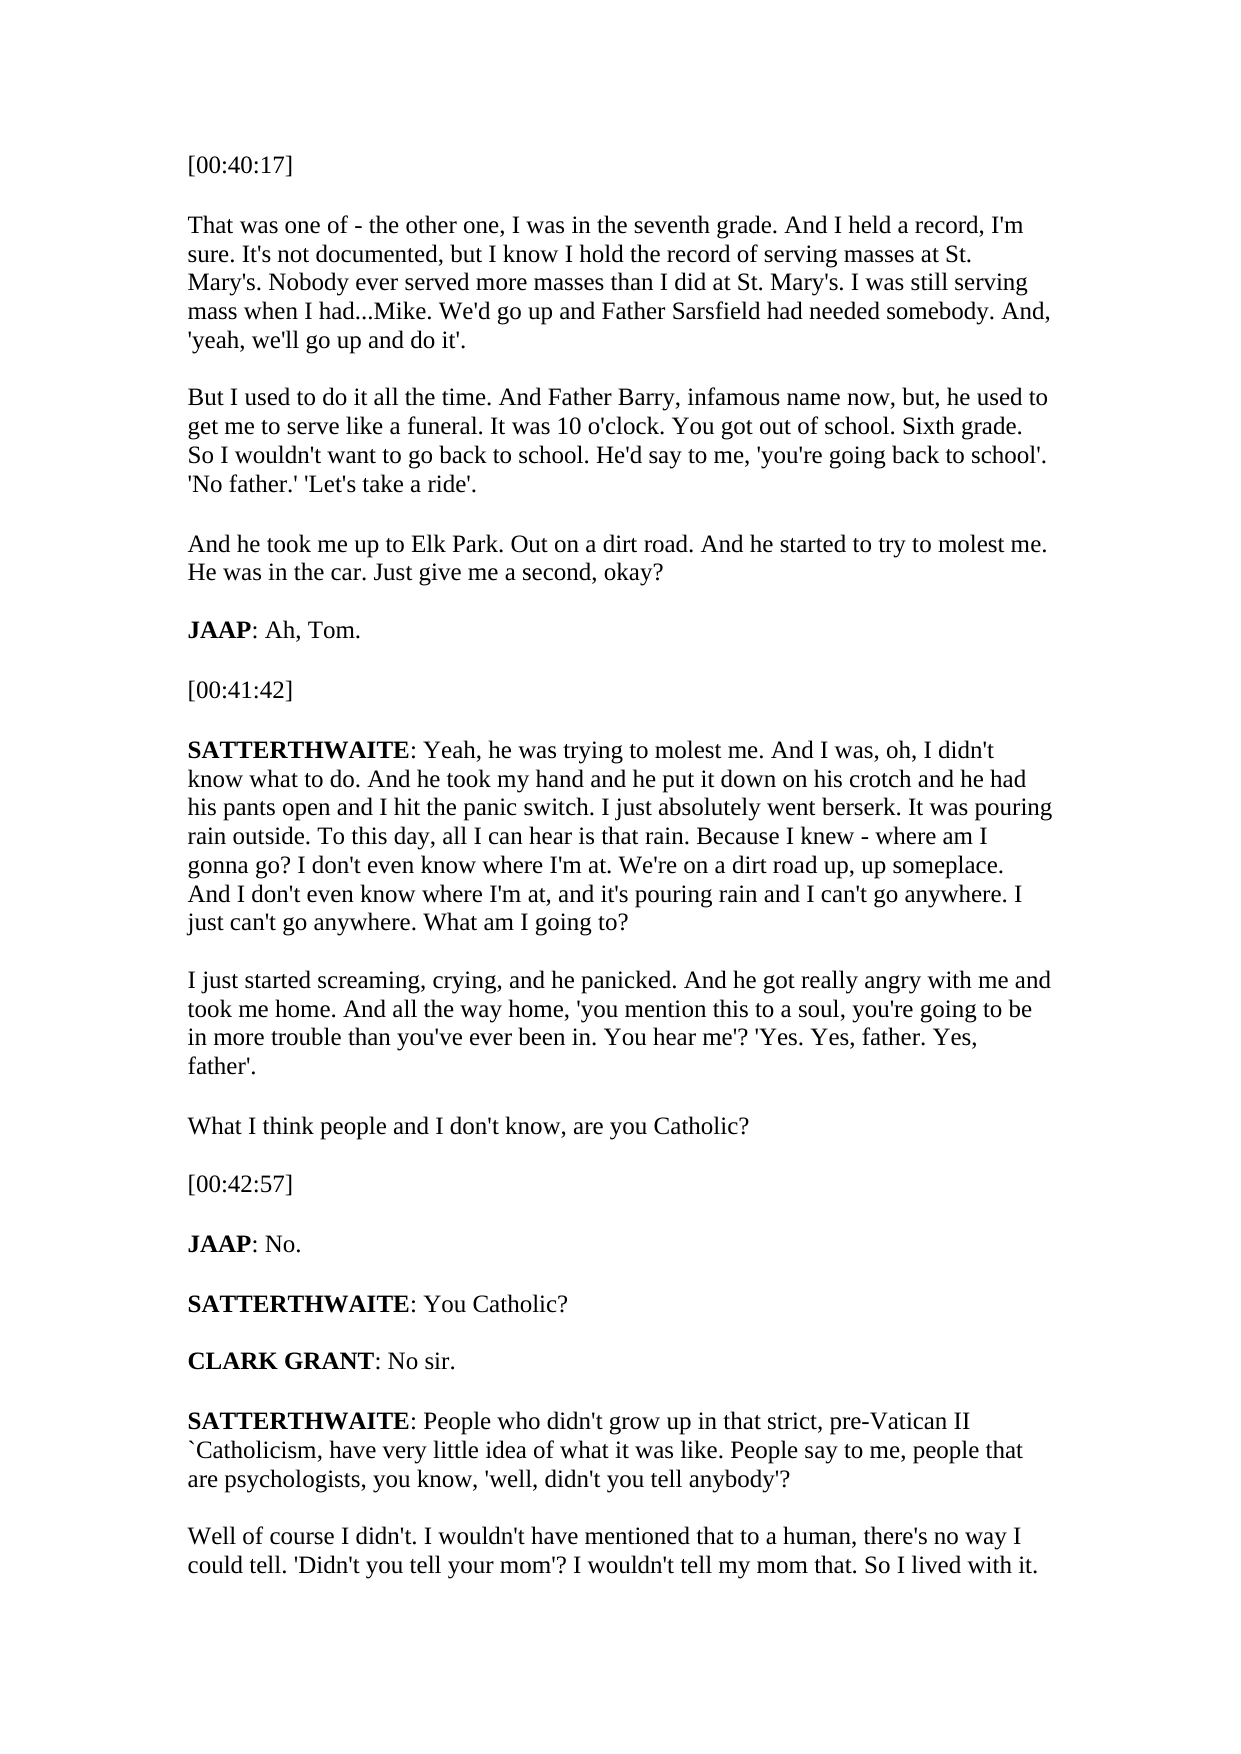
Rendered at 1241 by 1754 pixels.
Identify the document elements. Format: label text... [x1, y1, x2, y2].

text JAAP: No. [187, 1229, 1053, 1289]
text And he took me up to Elk Park. Out on a dirt road. And he started to try to molest me. He was in the car. Just give me a second, okay? [187, 529, 1053, 586]
text I just started screaming, crying, and he panicked. And he got really angry with me and took me home. And all the way home, 'you mention this to a soul, you're going to be in more trouble than you've ever been in. You hear me'? 'Yes. Yes, father. Yes, father'. [187, 965, 1053, 1111]
text [00:41:42] [187, 675, 1053, 735]
text [00:42:57] [187, 1169, 1053, 1229]
text SATTERTHWAITE: People who didn't grow up in that strict, pre-Vatican II `Catholicism, have very little idea of what it was like. People say to me, people that are psychologists, you know, 'well, didn't you tell anybody'? [187, 1406, 1053, 1492]
text That was one of - the other one, I was in the seventh grade. And I held a record, I'm sure. It's not documented, but I know I hold the record of serving masses at St. Mary's. Nobody ever served more masses than I did at St. Mary's. I was still serving mass when I had...Mike. We'd go up and Father Sarsfield had needed somebody. And, 'yeah, we'll go up and do it'. [187, 210, 1053, 354]
text SATTERTHWAITE: You Catholic? [187, 1289, 1053, 1317]
text [00:40:17] [187, 150, 1053, 210]
text CLARK GRANT: No sir. [187, 1346, 1053, 1406]
text Well of course I didn't. I wouldn't have mentioned that to a human, there's no way I could tell. 'Didn't you tell your mom'? I wouldn't tell my mom that. So I lived with it. [187, 1521, 1053, 1579]
text What I think people and I don't know, are you Catholic? [187, 1111, 1053, 1140]
text But I used to do it all the time. And Father Barry, infamous name now, but, he used to get me to serve like a funeral. It was 10 o'clock. You got out of school. Sixth grade. So I wouldn't want to go back to school. He'd say to me, 'you're going back to school'. 'No father.' 'Let's take a ride'. [187, 382, 1053, 529]
text SATTERTHWAITE: Yeah, he was trying to molest me. And I was, oh, I didn't know what to do. And he took my hand and he put it down on his crotch and he had his pants open and I hit the panic switch. I just absolutely went berserk. It was pouring rain outside. To this day, all I can hear is that rain. Because I knew - where am I gonna go? I don't even know where I'm at. We're on a dirt road up, up someplace. And I don't even know where I'm at, and it's pouring rain and I can't go anywhere. I just can't go anywhere. What am I going to? [187, 735, 1053, 936]
text JAAP: Ah, Tom. [187, 615, 1053, 675]
